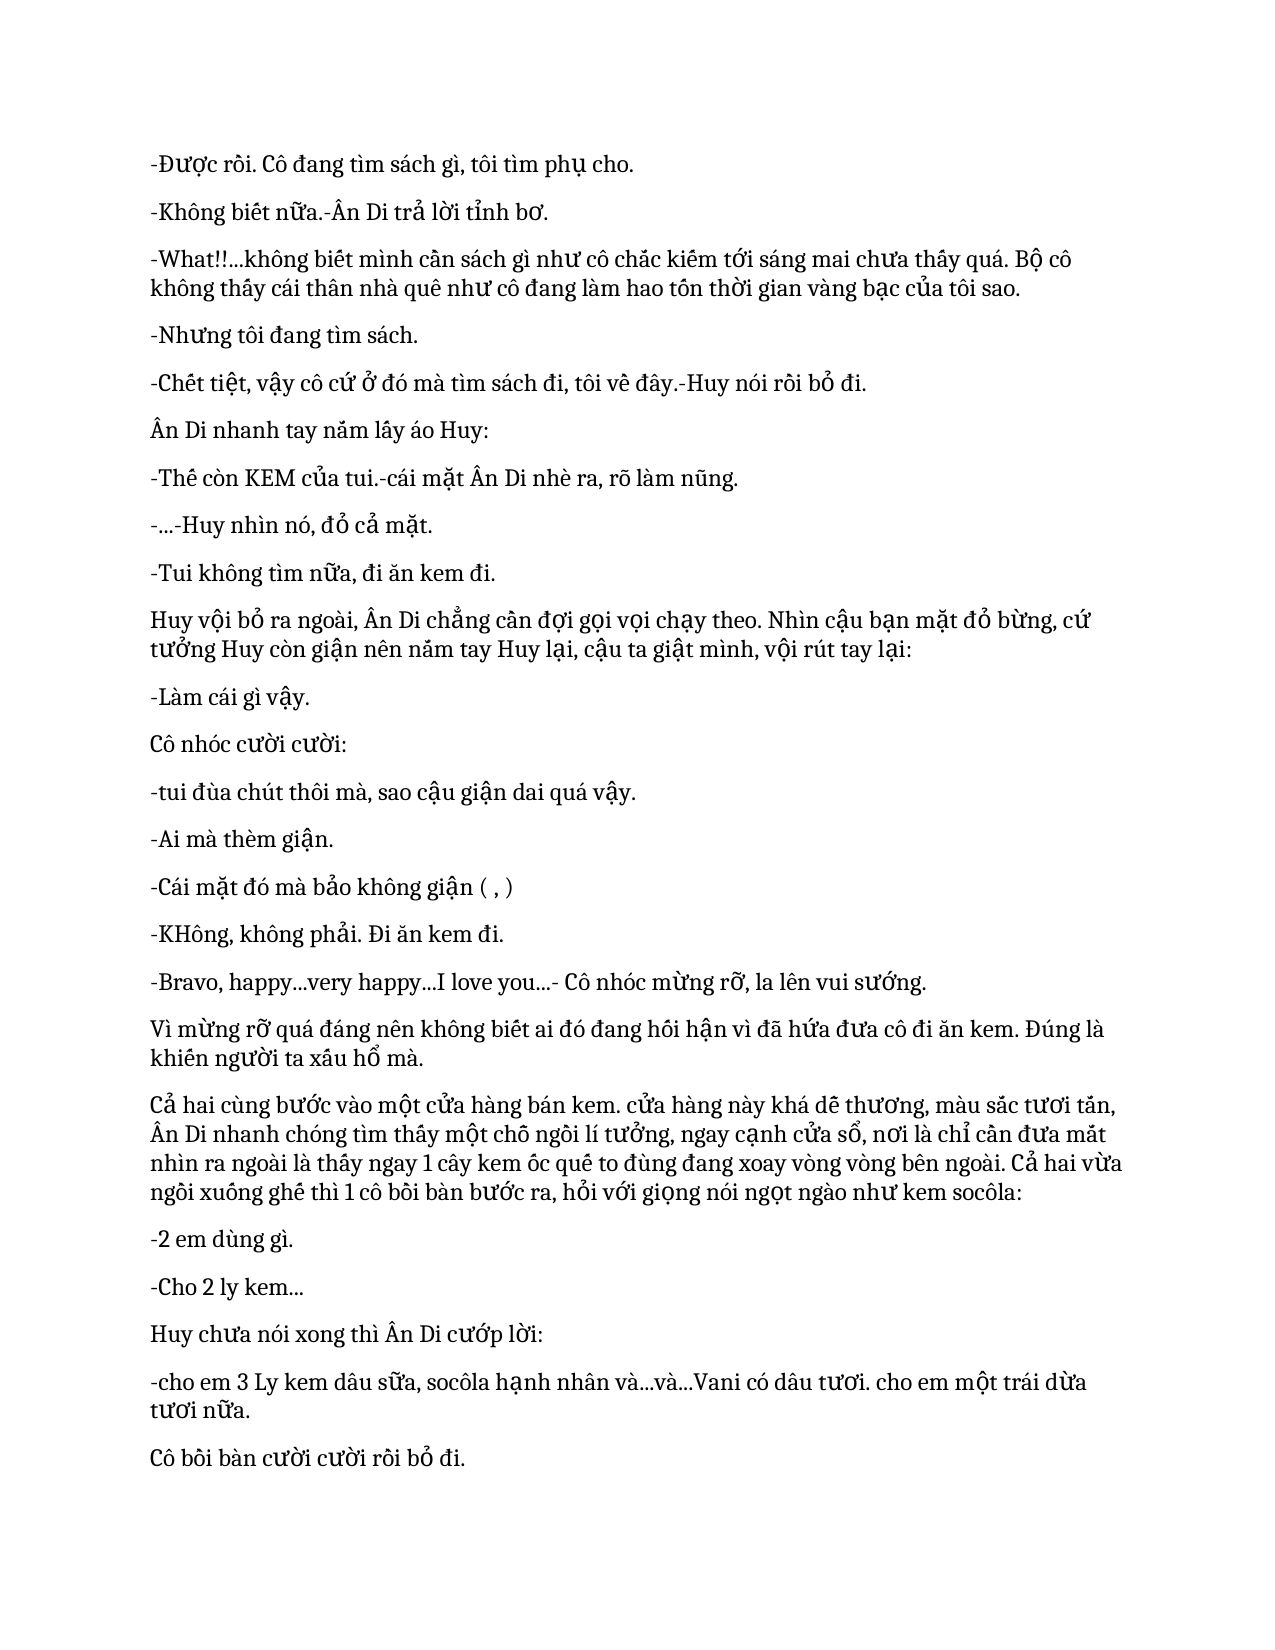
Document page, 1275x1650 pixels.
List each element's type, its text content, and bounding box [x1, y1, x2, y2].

text Cô bồi bàn cười cười rồi bỏ đi. [150, 1444, 1125, 1472]
text -KHông, không phải. Đi ăn kem đi. [150, 920, 1125, 949]
text -Làm cái gì vậy. [150, 682, 1125, 711]
text -Thế còn KEM của tui.-cái mặt Ân Di nhè ra, rõ làm nũng. [150, 464, 1125, 492]
text -Chết tiệt, vậy cô cứ ở đó mà tìm sách đi, tôi về đây.-Huy nói rồi bỏ đi. [150, 369, 1125, 397]
text Vì mừng rỡ quá đáng nên không biết ai đó đang hối hận vì đã hứa đưa cô đi ăn kem. Đúng là khiến người ta xấu hổ mà. [150, 1015, 1125, 1072]
text Huy vội bỏ ra ngoài, Ân Di chẳng cần đợi gọi vọi chạy theo. Nhìn cậu bạn mặt đỏ bừng, cứ tưởng Huy còn giận nên nắm tay Huy lại, cậu ta giật mình, vội rút tay lại: [150, 606, 1125, 664]
text -Tui không tìm nữa, đi ăn kem đi. [150, 559, 1125, 587]
text -What!!...không biết mình cần sách gì như cô chắc kiếm tới sáng mai chưa thấy quá. Bộ cô không thấy cái thân nhà quê như cô đang làm hao tốn thời gian vàng bạc của tôi sao. [150, 245, 1125, 302]
text -Cho 2 ly kem... [150, 1272, 1125, 1301]
text -Cái mặt đó mà bảo không giận ( , ) [150, 872, 1125, 901]
text -...-Huy nhìn nó, đỏ cả mặt. [150, 511, 1125, 540]
text -Không biết nữa.-Ân Di trả lời tỉnh bơ. [150, 197, 1125, 226]
text -cho em 3 Ly kem dâu sữa, socôla hạnh nhân và...và...Vani có dâu tươi. cho em một trái dừa tươi nữa. [150, 1367, 1125, 1425]
text -Được rồi. Cô đang tìm sách gì, tôi tìm phụ cho. [150, 150, 1125, 179]
text -2 em dùng gì. [150, 1225, 1125, 1254]
text -Bravo, happy...very happy...I love you...- Cô nhóc mừng rỡ, la lên vui sướng. [150, 967, 1125, 996]
text Huy chưa nói xong thì Ân Di cướp lời: [150, 1320, 1125, 1349]
text -tui đùa chút thôi mà, sao cậu giận dai quá vậy. [150, 777, 1125, 806]
text Cả hai cùng bước vào một cửa hàng bán kem. cửa hàng này khá dễ thương, màu sắc tươi tắn, Ân Di nhanh chóng tìm thấy một chỗ ngồi lí tưởng, ngay cạnh cửa sổ, nơi là chỉ cần đưa mắt nhìn ra ngoài là thấy ngay 1 cây kem ốc quế to đùng đang xoay vòng vòng bên ngoài. Cả hai vừa ngồi xuống ghế thì 1 cô bồi bàn bước ra, hỏi với giọng nói ngọt ngào như kem socôla: [150, 1091, 1125, 1206]
text -Ai mà thèm giận. [150, 825, 1125, 854]
text Ân Di nhanh tay nắm lấy áo Huy: [150, 416, 1125, 445]
text Cô nhóc cười cười: [150, 730, 1125, 759]
text -Nhưng tôi đang tìm sách. [150, 321, 1125, 350]
